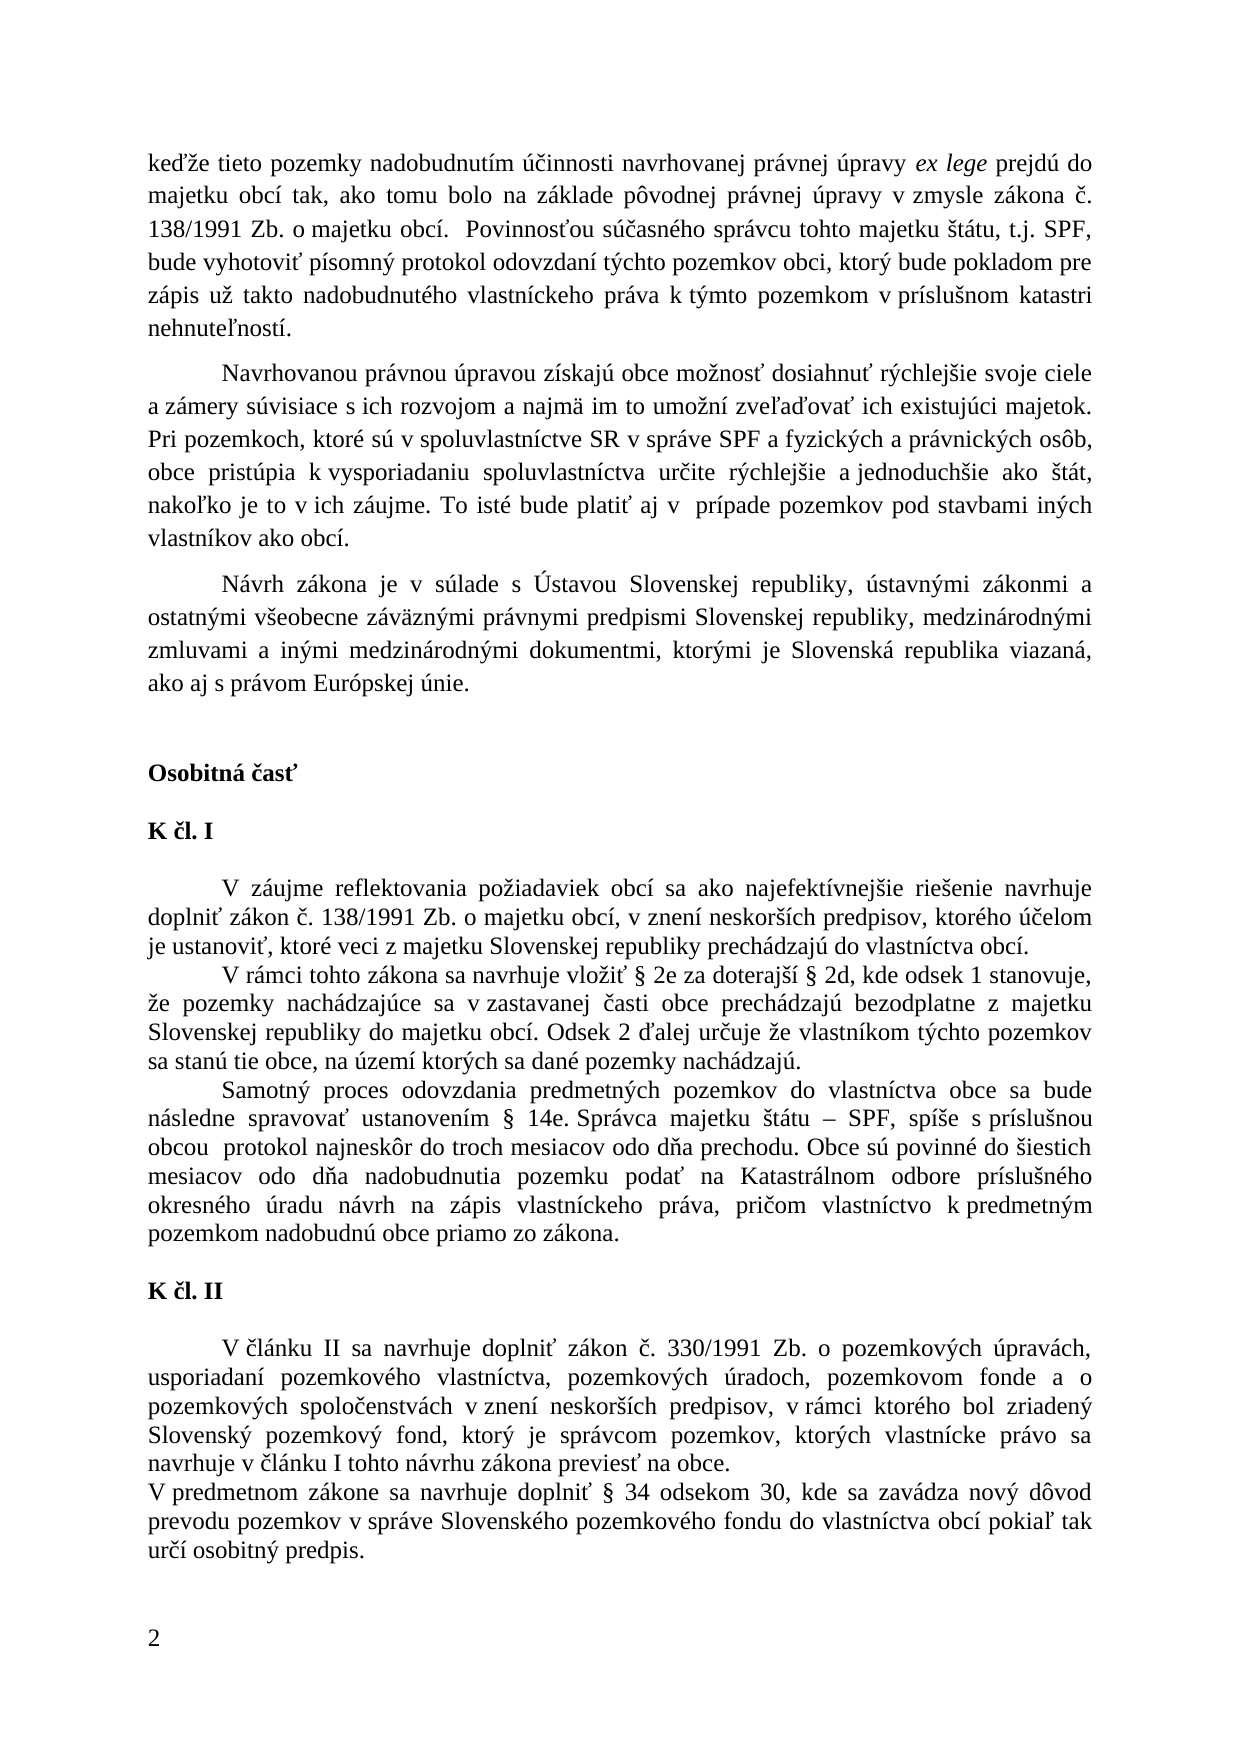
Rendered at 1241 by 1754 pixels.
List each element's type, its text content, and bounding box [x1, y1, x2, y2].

text Návrh zákona je v súlade s Ústavou Slovenskej republiky, ústavnými zákonmi a ostatnými všeobecne záväznými právnymi predpismi Slovenskej republiky, medzinárodnými zmluvami a inými medzinárodnými dokumentmi, ktorými je Slovenská republika viazaná, ako aj s právom Európskej únie. [148, 569, 1093, 697]
text K čl. I [148, 816, 1093, 845]
text K čl. II [148, 1276, 1093, 1305]
text V záujme reflektovania požiadaviek obcí sa ako najefektívnejšie riešenie navrhuje doplniť zákon č. 138/1991 Zb. o majetku obcí, v znení neskorších predpisov, ktorého účelom je ustanoviť, ktoré veci z majetku Slovenskej republiky prechádzajú do vlastníctva obcí. [148, 873, 1093, 960]
text V článku II sa navrhuje doplniť zákon č. 330/1991 Zb. o pozemkových úpravách, usporiadaní pozemkového vlastníctva, pozemkových úradoch, pozemkovom fonde a o pozemkových spoločenstvách v znení neskorších predpisov, v rámci ktorého bol zriadený Slovenský pozemkový fond, ktorý je správcom pozemkov, ktorých vlastnícke právo sa navrhuje v článku I tohto návrhu zákona previesť na obce. [148, 1333, 1093, 1477]
text Navrhovanou právnou úpravou získajú obce možnosť dosiahnuť rýchlejšie svoje ciele a zámery súvisiace s ich rozvojom a najmä im to umožní zveľaďovať ich existujúci majetok. Pri pozemkoch, ktoré sú v spoluvlastníctve SR v správe SPF a fyzických a právnických osôb, obce pristúpia k vysporiadaniu spoluvlastníctva určite rýchlejšie a jednoduchšie ako štát, nakoľko je to v ich záujme. To isté bude platiť aj v prípade pozemkov pod stavbami iných vlastníkov ako obcí. [148, 358, 1093, 552]
text V predmetnom zákone sa navrhuje doplniť § 34 odsekom 30, kde sa zavádza nový dôvod prevodu pozemkov v správe Slovenského pozemkového fondu do vlastníctva obcí pokiaľ tak určí osobitný predpis. [148, 1477, 1093, 1563]
text Osobitná časť [148, 758, 1093, 787]
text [148, 148, 1093, 341]
text Samotný proces odovzdania predmetných pozemkov do vlastníctva obce sa bude následne spravovať ustanovením § 14e. Správca majetku štátu – SPF, spíše s príslušnou obcou protokol najneskôr do troch mesiacov odo dňa prechodu. Obce sú povinné do šiestich mesiacov odo dňa nadobudnutia pozemku podať na Katastrálnom odbore príslušného okresného úradu návrh na zápis vlastníckeho práva, pričom vlastníctvo k predmetným pozemkom nadobudnú obce priamo zo zákona. [148, 1075, 1093, 1247]
text V rámci tohto zákona sa navrhuje vložiť § 2e za doterajší § 2d, kde odsek 1 stanovuje, že pozemky nachádzajúce sa v zastavanej časti obce prechádzajú bezodplatne z majetku Slovenskej republiky do majetku obcí. Odsek 2 ďalej určuje že vlastníkom týchto pozemkov sa stanú tie obce, na území ktorých sa dané pozemky nachádzajú. [148, 960, 1093, 1075]
